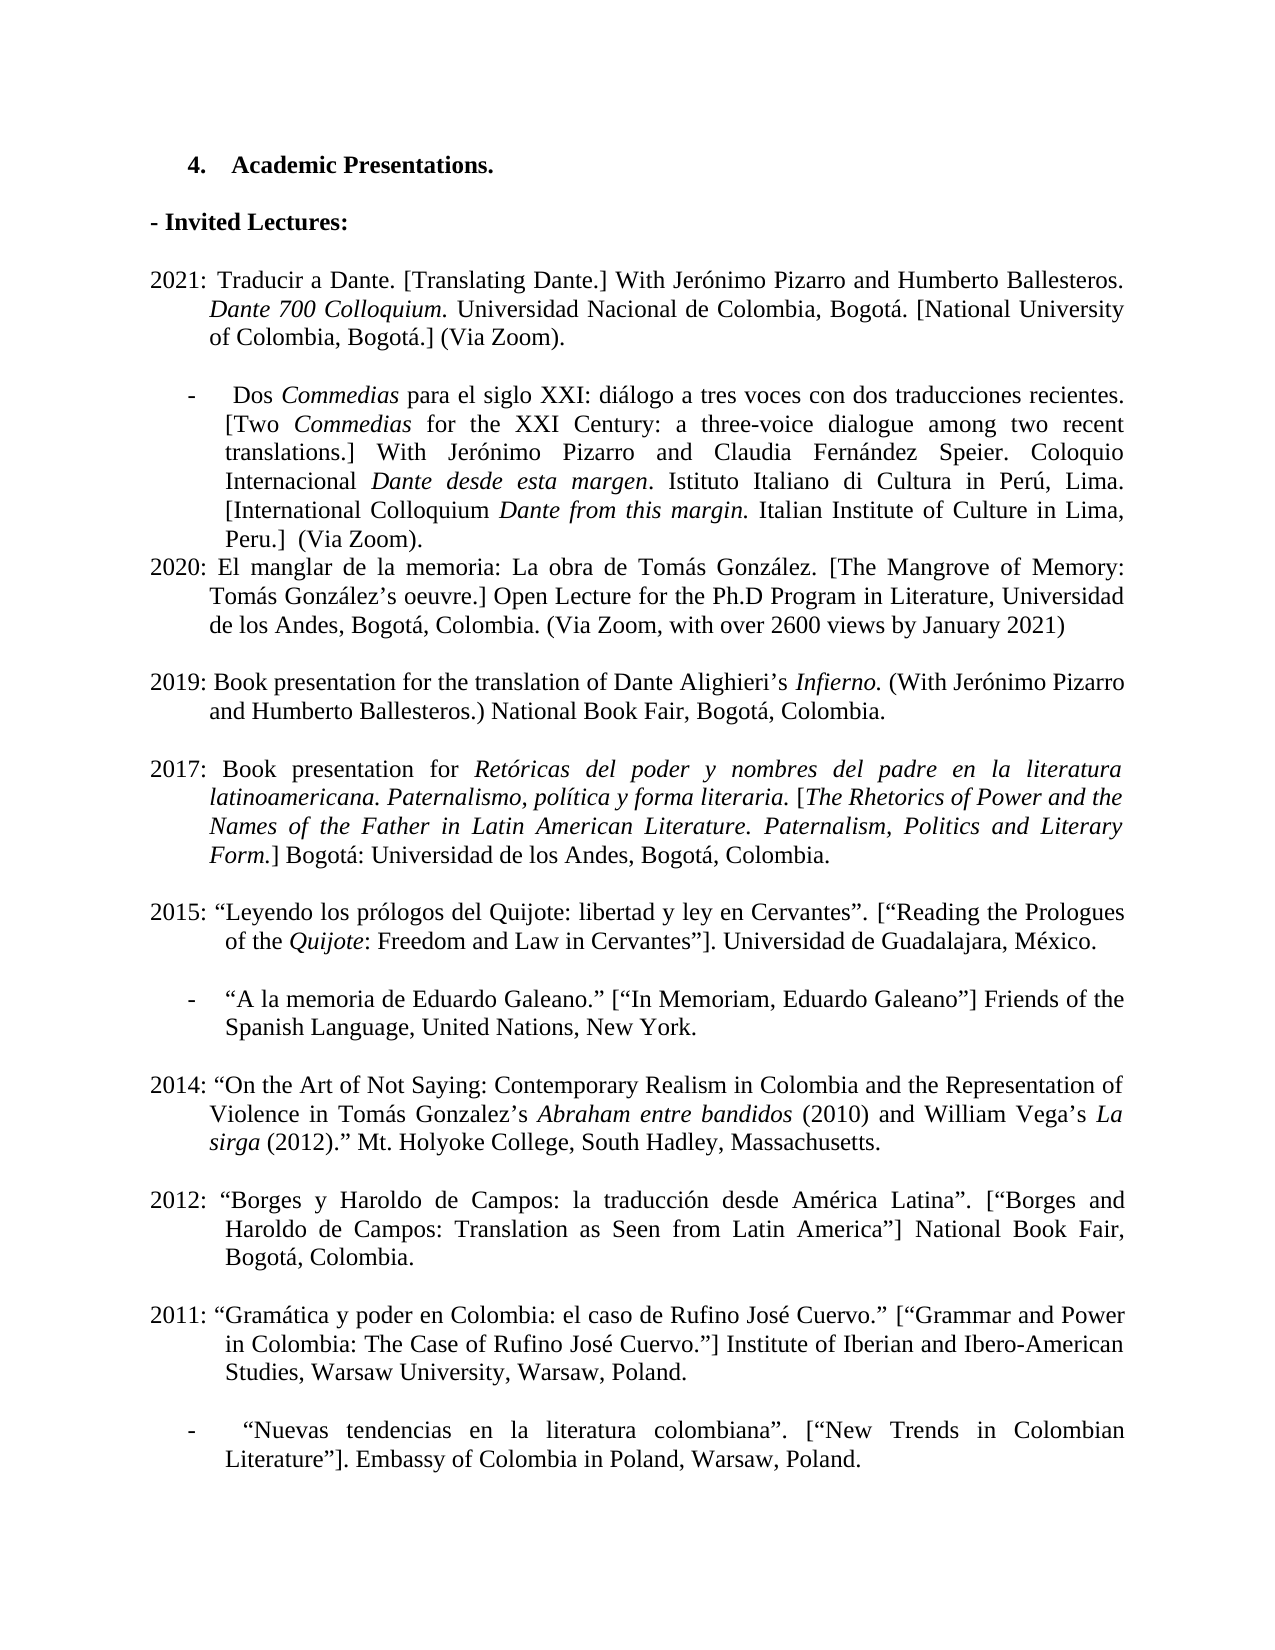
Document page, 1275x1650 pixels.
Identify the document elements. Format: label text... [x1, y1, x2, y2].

text - Invited Lectures: [150, 207, 1125, 236]
list “A la memoria de Eduardo Galeano.” [“In Memoriam, Eduardo Galeano”] Friends of the Spanish Language, United Nations, New York. [187, 984, 1125, 1041]
text 2017: Book presentation for Retóricas del poder y nombres del padre en la literatura latinoamericana. Paternalismo, política y forma literaria. [The Rhetorics of Power and the Names of the Father in Latin American Literature. Paternalism, Politics and Literary Form.] Bogotá: Universidad de los Andes, Bogotá, Colombia. [150, 754, 1125, 869]
list Dos Commedias para el siglo XXI: diálogo a tres voces con dos traducciones recientes. [Two Commedias for the XXI Century: a three-voice dialogue among two recent translations.] With Jerónimo Pizarro and Claudia Fernández Speier. Coloquio Internacional Dante desde esta margen. Istituto Italiano di Cultura in Perú, Lima. [International Colloquium Dante from this margin. Italian Institute of Culture in Lima, Peru.] (Via Zoom). [187, 380, 1125, 552]
list “Nuevas tendencias en la literatura colombiana”. [“New Trends in Colombian Literature”]. Embassy of Colombia in Poland, Warsaw, Poland. [187, 1415, 1125, 1472]
text 2011: “Gramática y poder en Colombia: el caso de Rufino José Cuervo.” [“Grammar and Power in Colombia: The Case of Rufino José Cuervo.”] Institute of Iberian and Ibero-American Studies, Warsaw University, Warsaw, Poland. [150, 1300, 1125, 1386]
text 2015: “Leyendo los prólogos del Quijote: libertad y ley en Cervantes”. [“Reading the Prologues of the Quijote: Freedom and Law in Cervantes”]. Universidad de Guadalajara, México. [150, 897, 1125, 955]
text 2020: El manglar de la memoria: La obra de Tomás González. [The Mangrove of Memory: Tomás González’s oeuvre.] Open Lecture for the Ph.D Program in Literature, Universidad de los Andes, Bogotá, Colombia. (Via Zoom, with over 2600 views by January 2021) [150, 552, 1125, 639]
text 2019: Book presentation for the translation of Dante Alighieri’s Infierno. (With Jerónimo Pizarro and Humberto Ballesteros.) National Book Fair, Bogotá, Colombia. [150, 667, 1125, 725]
list Academic Presentations. [187, 150, 1125, 179]
text 2012: “Borges y Haroldo de Campos: la traducción desde América Latina”. [“Borges and Haroldo de Campos: Translation as Seen from Latin America”] National Book Fair, Bogotá, Colombia. [150, 1185, 1125, 1271]
text 2021: Traducir a Dante. [Translating Dante.] With Jerónimo Pizarro and Humberto Ballesteros. Dante 700 Colloquium. Universidad Nacional de Colombia, Bogotá. [National University of Colombia, Bogotá.] (Via Zoom). [150, 265, 1125, 351]
text 2014: “On the Art of Not Saying: Contemporary Realism in Colombia and the Representation of Violence in Tomás Gonzalez’s Abraham entre bandidos (2010) and William Vega’s La sirga (2012).” Mt. Holyoke College, South Hadley, Massachusetts. [150, 1070, 1125, 1156]
